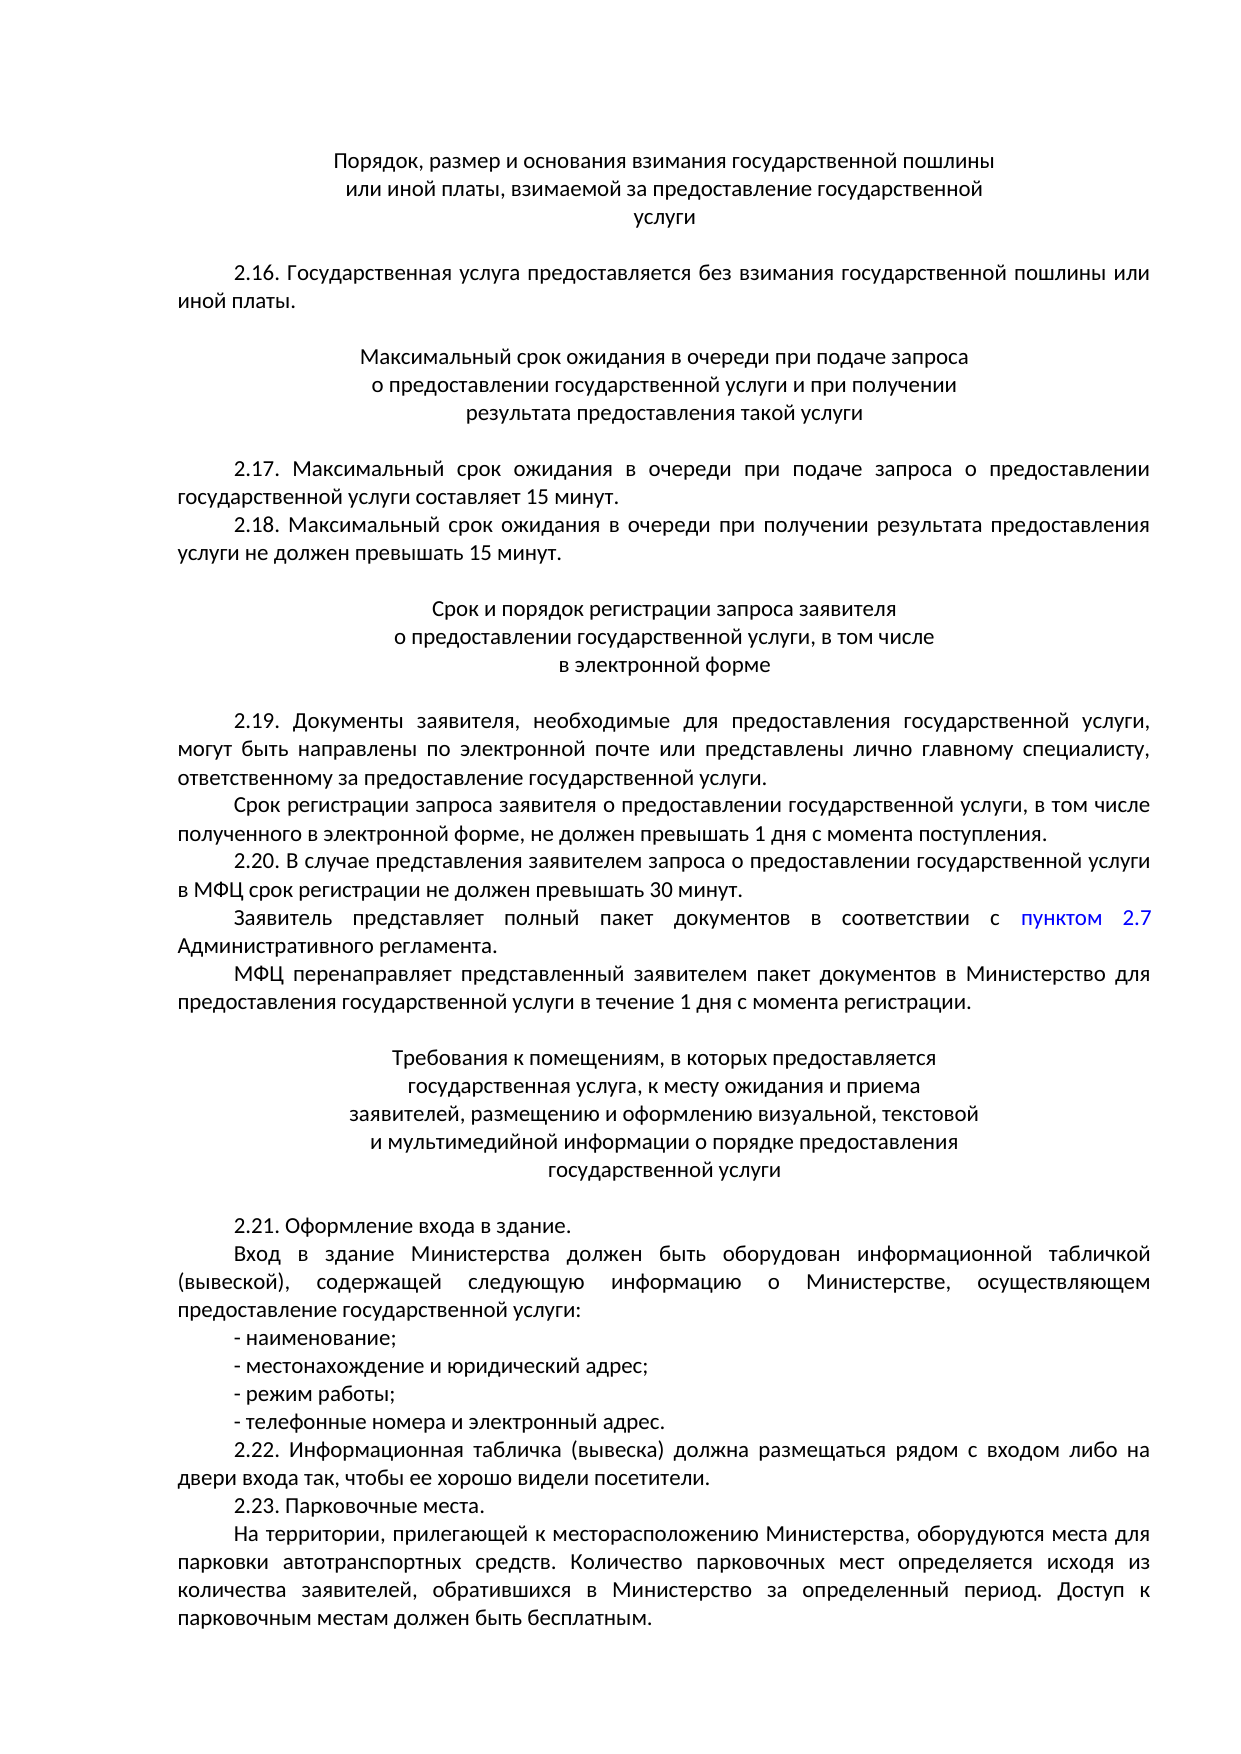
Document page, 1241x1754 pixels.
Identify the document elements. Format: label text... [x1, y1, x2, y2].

text Максимальный срок ожидания в очереди при подаче запроса [177, 342, 1152, 370]
text Заявитель представляет полный пакет документов в соответствии с пунктом 2.7 Административного регламента. [177, 903, 1152, 959]
text МФЦ перенаправляет представленный заявителем пакет документов в Министерство для предоставления государственной услуги в течение 1 дня с момента регистрации. [177, 959, 1152, 1015]
text Требования к помещениям, в которых предоставляется [177, 1043, 1152, 1071]
text Порядок, размер и основания взимания государственной пошлины [177, 146, 1152, 174]
text Срок регистрации запроса заявителя о предоставлении государственной услуги, в том числе полученного в электронной форме, не должен превышать 1 дня с момента поступления. [177, 791, 1152, 847]
text 2.21. Оформление входа в здание. [177, 1211, 1152, 1239]
text - режим работы; [177, 1379, 1152, 1407]
text 2.17. Максимальный срок ожидания в очереди при подаче запроса о предоставлении государственной услуги составляет 15 минут. [177, 454, 1152, 510]
text результата предоставления такой услуги [177, 398, 1152, 426]
text 2.22. Информационная табличка (вывеска) должна размещаться рядом с входом либо на двери входа так, чтобы ее хорошо видели посетители. [177, 1435, 1152, 1491]
text - телефонные номера и электронный адрес. [177, 1407, 1152, 1435]
text о предоставлении государственной услуги и при получении [177, 370, 1152, 398]
text 2.18. Максимальный срок ожидания в очереди при получении результата предоставления услуги не должен превышать 15 минут. [177, 510, 1152, 566]
text 2.23. Парковочные места. [177, 1491, 1152, 1519]
text Срок и порядок регистрации запроса заявителя [177, 594, 1152, 622]
text или иной платы, взимаемой за предоставление государственной [177, 174, 1152, 202]
text На территории, прилегающей к месторасположению Министерства, оборудуются места для парковки автотранспортных средств. Количество парковочных мест определяется исходя из количества заявителей, обратившихся в Министерство за определенный период. Доступ к парковочным местам должен быть бесплатным. [177, 1519, 1152, 1631]
text и мультимедийной информации о порядке предоставления [177, 1127, 1152, 1155]
text 2.19. Документы заявителя, необходимые для предоставления государственной услуги, могут быть направлены по электронной почте или представлены лично главному специалисту, ответственному за предоставление государственной услуги. [177, 707, 1152, 791]
text 2.16. Государственная услуга предоставляется без взимания государственной пошлины или иной платы. [177, 258, 1152, 314]
text Вход в здание Министерства должен быть оборудован информационной табличкой (вывеской), содержащей следующую информацию о Министерстве, осуществляющем предоставление государственной услуги: [177, 1239, 1152, 1323]
text в электронной форме [177, 651, 1152, 678]
text государственная услуга, к месту ожидания и приема [177, 1071, 1152, 1099]
text - наименование; [177, 1323, 1152, 1351]
text услуги [177, 202, 1152, 230]
text 2.20. В случае представления заявителем запроса о предоставлении государственной услуги в МФЦ срок регистрации не должен превышать 30 минут. [177, 847, 1152, 903]
text о предоставлении государственной услуги, в том числе [177, 622, 1152, 651]
text заявителей, размещению и оформлению визуальной, текстовой [177, 1099, 1152, 1127]
text - местонахождение и юридический адрес; [177, 1351, 1152, 1379]
text государственной услуги [177, 1155, 1152, 1183]
